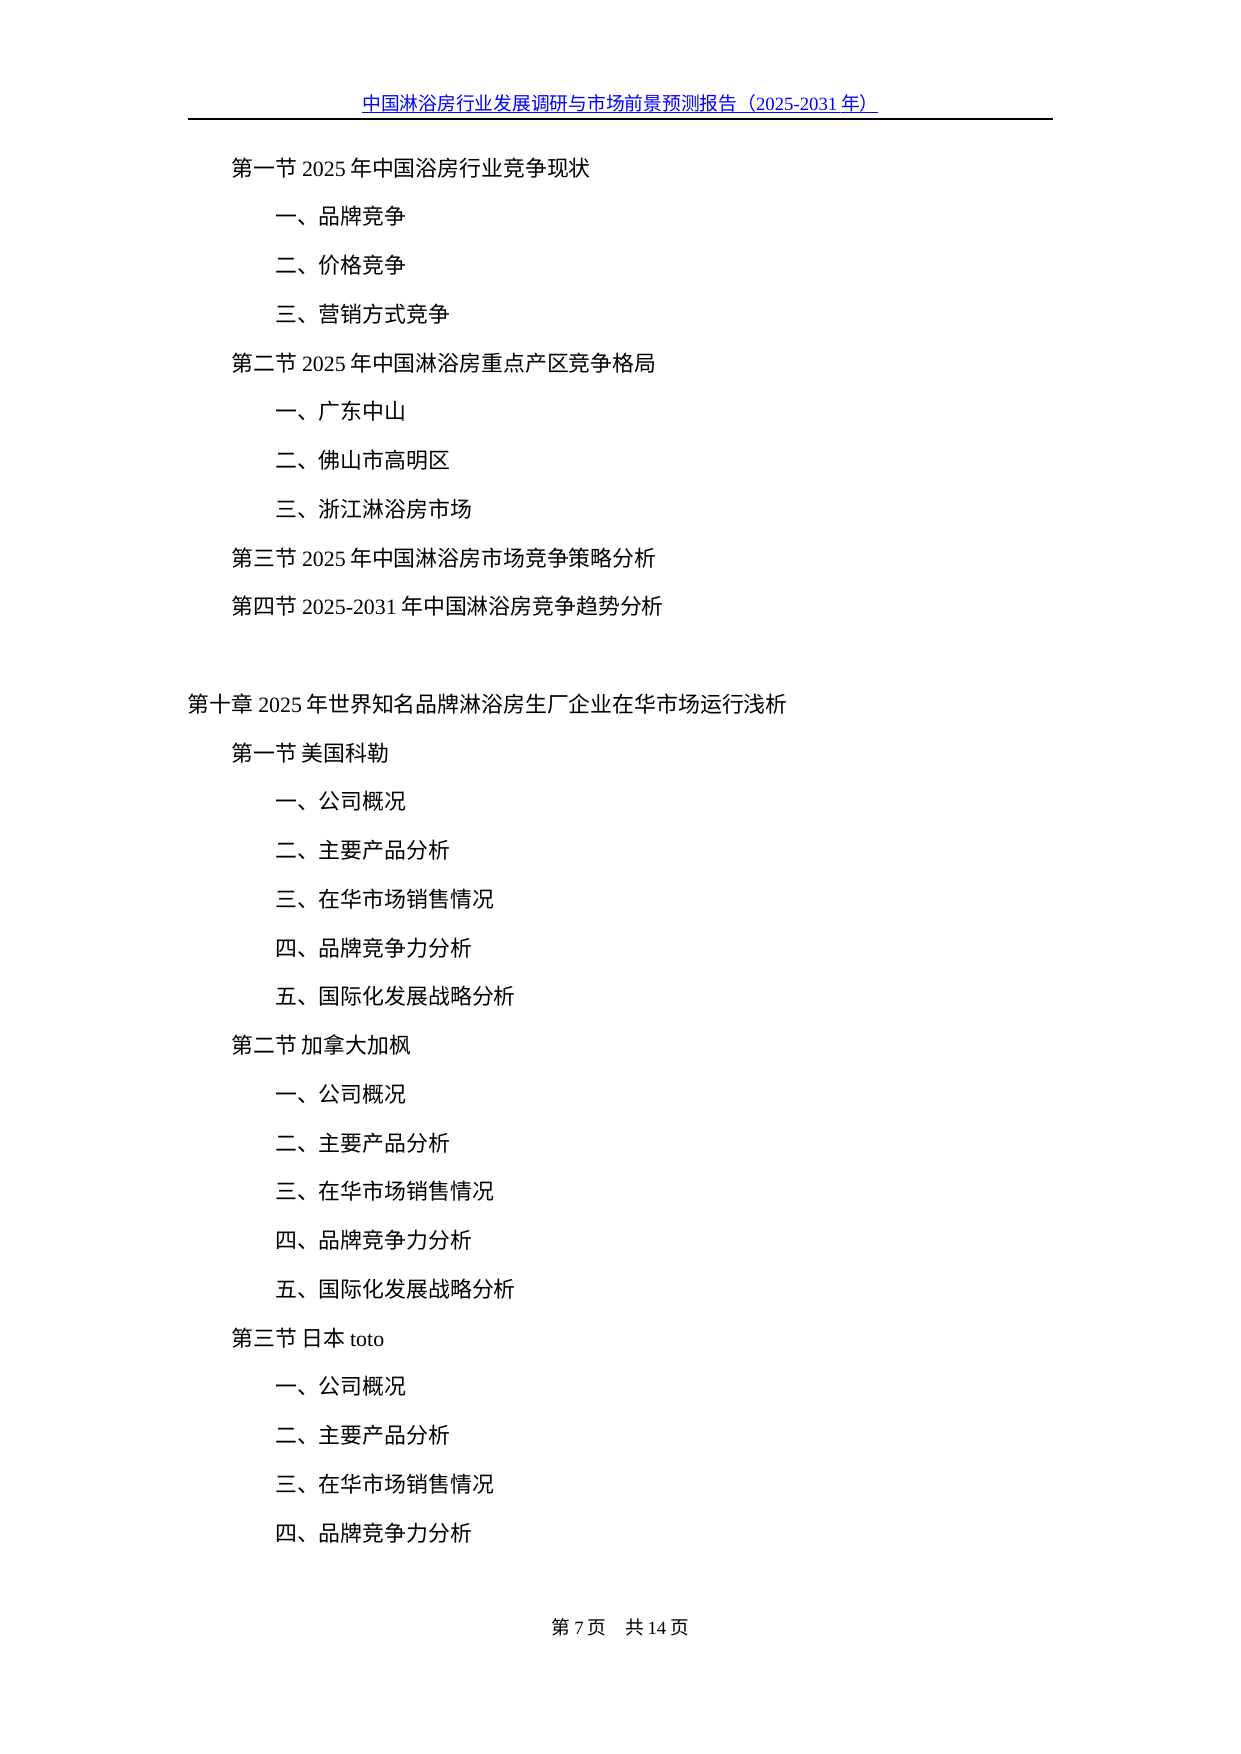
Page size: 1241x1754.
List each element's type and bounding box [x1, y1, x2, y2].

text [187, 150, 1053, 1548]
